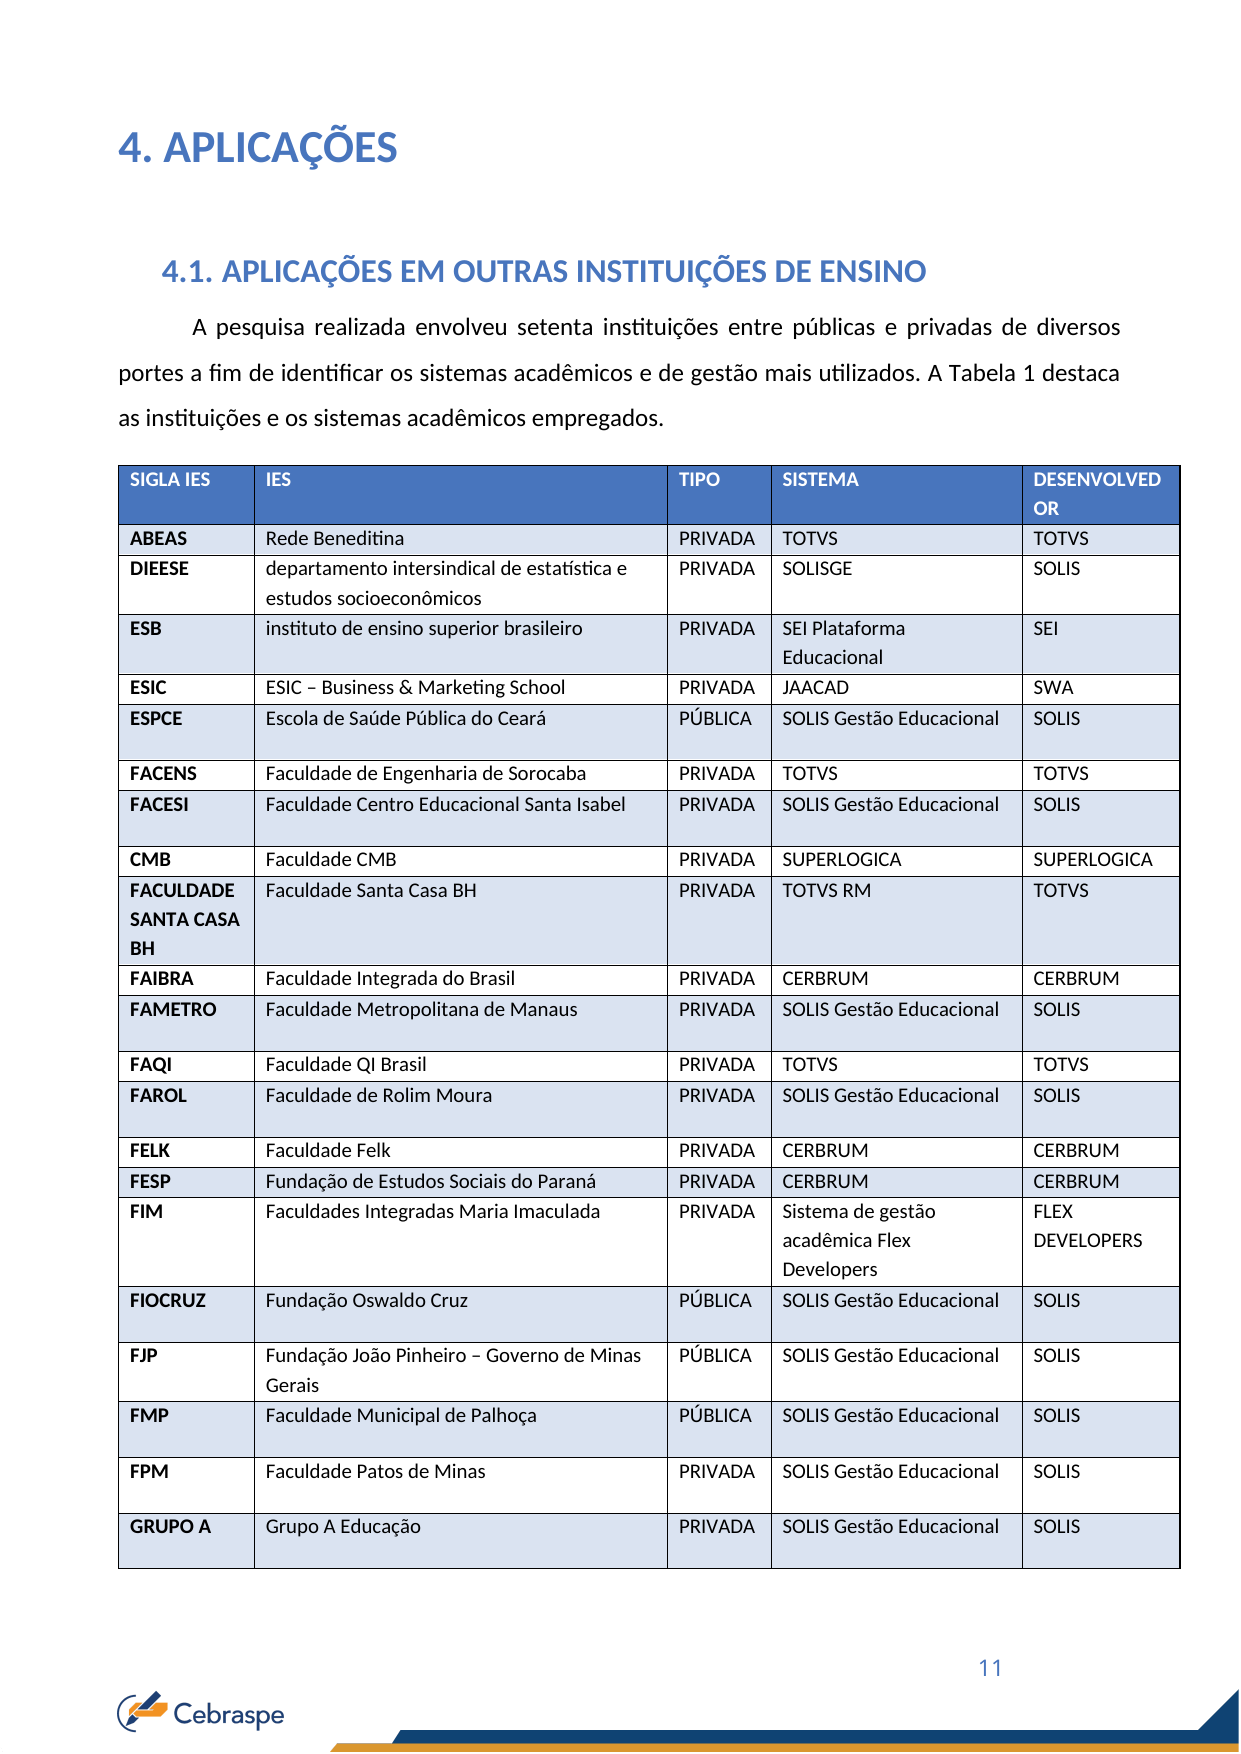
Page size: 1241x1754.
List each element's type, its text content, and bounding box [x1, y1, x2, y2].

table_cell Faculdade Santa Casa BH [255, 877, 667, 964]
table_cell FPM [119, 1458, 254, 1513]
table_cell CMB [119, 847, 254, 876]
table_cell PRIVADA [668, 615, 771, 673]
table_cell FACULDADE SANTA CASA BH [119, 877, 254, 964]
table_cell SOLIS [1023, 1402, 1179, 1457]
table_cell FIOCRUZ [119, 1287, 254, 1342]
table_cell SOLIS [1023, 1343, 1179, 1401]
table_cell ESB [119, 615, 254, 673]
table_cell FAROL [119, 1082, 254, 1137]
table_cell GRUPO A [119, 1514, 254, 1568]
table_cell FESP [119, 1168, 254, 1197]
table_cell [772, 1514, 1022, 1568]
table_cell SUPERLOGICA [772, 847, 1022, 876]
table_cell PRIVADA [668, 1168, 771, 1197]
table_cell TOTVS [1023, 525, 1179, 554]
table_cell ESIC – Business & Marketing School [255, 675, 667, 704]
table_cell PRIVADA [668, 966, 771, 995]
table_cell TOTVS [772, 525, 1022, 554]
table_cell SOLIS [1023, 556, 1179, 614]
table_cell Faculdade Felk [255, 1138, 667, 1167]
table_cell SOLIS Gestão Educacional [772, 1458, 1022, 1513]
table_cell FACENS [119, 761, 254, 790]
table_cell FLEX DEVELOPERS [1023, 1198, 1179, 1286]
table_cell ESPCE [119, 705, 254, 759]
table_cell PRIVADA [668, 1052, 771, 1081]
table_cell PRIVADA [668, 1082, 771, 1137]
table_cell CERBRUM [772, 1138, 1022, 1167]
table_header DESENVOLVEDOR [1023, 466, 1179, 524]
table_cell FAMETRO [119, 996, 254, 1051]
table_cell SOLIS [1023, 791, 1179, 846]
table_cell FELK [119, 1138, 254, 1167]
table_cell PRIVADA [668, 1514, 771, 1568]
table_cell PÚBLICA [668, 1402, 771, 1457]
table_cell TOTVS [1023, 761, 1179, 790]
table_cell TOTVS RM [772, 877, 1022, 964]
table_cell FMP [119, 1402, 254, 1457]
table_header SISTEMA [772, 466, 1022, 524]
table_cell SWA [1023, 675, 1179, 704]
table_cell PÚBLICA [668, 1287, 771, 1342]
table_cell SOLIS [1023, 996, 1179, 1051]
table_cell ESIC [119, 675, 254, 704]
table_cell PÚBLICA [668, 1343, 771, 1401]
table_cell FACESI [119, 791, 254, 846]
table_cell Sistema de gestão acadêmica Flex Developers [772, 1198, 1022, 1286]
table_cell PRIVADA [668, 996, 771, 1051]
table_cell FIM [119, 1198, 254, 1286]
table_cell FAQI [119, 1052, 254, 1081]
table_cell Faculdade Integrada do Brasil [255, 966, 667, 995]
table_cell CERBRUM [1023, 1168, 1179, 1197]
table_cell PRIVADA [668, 1138, 771, 1167]
table_cell SOLIS [1023, 1082, 1179, 1137]
table_cell PRIVADA [668, 761, 771, 790]
table_cell Faculdades Integradas Maria Imaculada [255, 1198, 667, 1286]
table_cell SOLIS [1023, 1458, 1179, 1513]
table_cell PRIVADA [668, 1198, 771, 1286]
table_cell PÚBLICA [668, 705, 771, 759]
table_cell Escola de Saúde Pública do Ceará [255, 705, 667, 759]
table_cell Faculdade CMB [255, 847, 667, 876]
table_cell PRIVADA [668, 525, 771, 554]
subtitle APLICAÇÕES EM OUTRAS INSTITUIÇÕES DE ENSINO [162, 250, 1122, 291]
table_cell PRIVADA [668, 556, 771, 614]
table_cell instituto de ensino superior brasileiro [255, 615, 667, 673]
table_cell CERBRUM [1023, 966, 1179, 995]
subtitle APLICAÇÕES [118, 118, 1122, 174]
table_cell departamento intersindical de estatística e estudos socioeconômicos [255, 556, 667, 614]
table_cell CERBRUM [772, 1168, 1022, 1197]
table_cell TOTVS [772, 1052, 1022, 1081]
table_cell SOLISGE [772, 556, 1022, 614]
table_cell SEI Plataforma Educacional [772, 615, 1022, 673]
table_cell SOLIS Gestão Educacional [772, 705, 1022, 759]
table_cell SOLIS Gestão Educacional [772, 791, 1022, 846]
table_cell FAIBRA [119, 966, 254, 995]
table_cell SOLIS [1023, 1514, 1179, 1568]
table_cell CERBRUM [1023, 1138, 1179, 1167]
table_cell Fundação Oswaldo Cruz [255, 1287, 667, 1342]
text A pesquisa realizada envolveu setenta instituições entre públicas e privadas de diversos portes a fim de identificar os sistemas acadêmicos e de gestão mais utilizados. A Tabela 1 destaca as instituições e os sistemas acadêmicos empregados. [118, 311, 1122, 433]
table_cell SOLIS [1023, 1287, 1179, 1342]
table_cell JAACAD [772, 675, 1022, 704]
table_cell FJP [119, 1343, 254, 1401]
table_cell Faculdade de Rolim Moura [255, 1082, 667, 1137]
table_cell SOLIS Gestão Educacional [772, 1287, 1022, 1342]
table_cell Faculdade QI Brasil [255, 1052, 667, 1081]
table_cell Fundação de Estudos Sociais do Paraná [255, 1168, 667, 1197]
table_cell PRIVADA [668, 877, 771, 964]
table_cell SOLIS [1023, 705, 1179, 759]
table_cell SUPERLOGICA [1023, 847, 1179, 876]
table_cell DIEESE [119, 556, 254, 614]
table_header TIPO [668, 466, 771, 524]
table_cell Rede Beneditina [255, 525, 667, 554]
table_cell Fundação João Pinheiro – Governo de Minas Gerais [255, 1343, 667, 1401]
table_cell PRIVADA [668, 791, 771, 846]
table_header IES [255, 466, 667, 524]
table_cell PRIVADA [668, 847, 771, 876]
table_header SIGLA IES [119, 466, 254, 524]
table_cell SOLIS Gestão Educacional [772, 1343, 1022, 1401]
table_cell SOLIS Gestão Educacional [772, 996, 1022, 1051]
table_cell CERBRUM [772, 966, 1022, 995]
table_cell PRIVADA [668, 1458, 771, 1513]
table_cell Faculdade Patos de Minas [255, 1458, 667, 1513]
table_cell TOTVS [1023, 877, 1179, 964]
table_cell Faculdade Municipal de Palhoça [255, 1402, 667, 1457]
table_cell Faculdade Centro Educacional Santa Isabel [255, 791, 667, 846]
table_cell Faculdade Metropolitana de Manaus [255, 996, 667, 1051]
table_cell ABEAS [119, 525, 254, 554]
table_cell TOTVS [1023, 1052, 1179, 1081]
table_cell SOLIS Gestão Educacional [772, 1082, 1022, 1137]
table_cell PRIVADA [668, 675, 771, 704]
table_cell SOLIS Gestão Educacional [772, 1402, 1022, 1457]
picture [0, 1659, 1239, 1752]
table_cell Grupo A Educação [255, 1514, 667, 1568]
table_cell TOTVS [772, 761, 1022, 790]
table_cell SEI [1023, 615, 1179, 673]
table_cell Faculdade de Engenharia de Sorocaba [255, 761, 667, 790]
